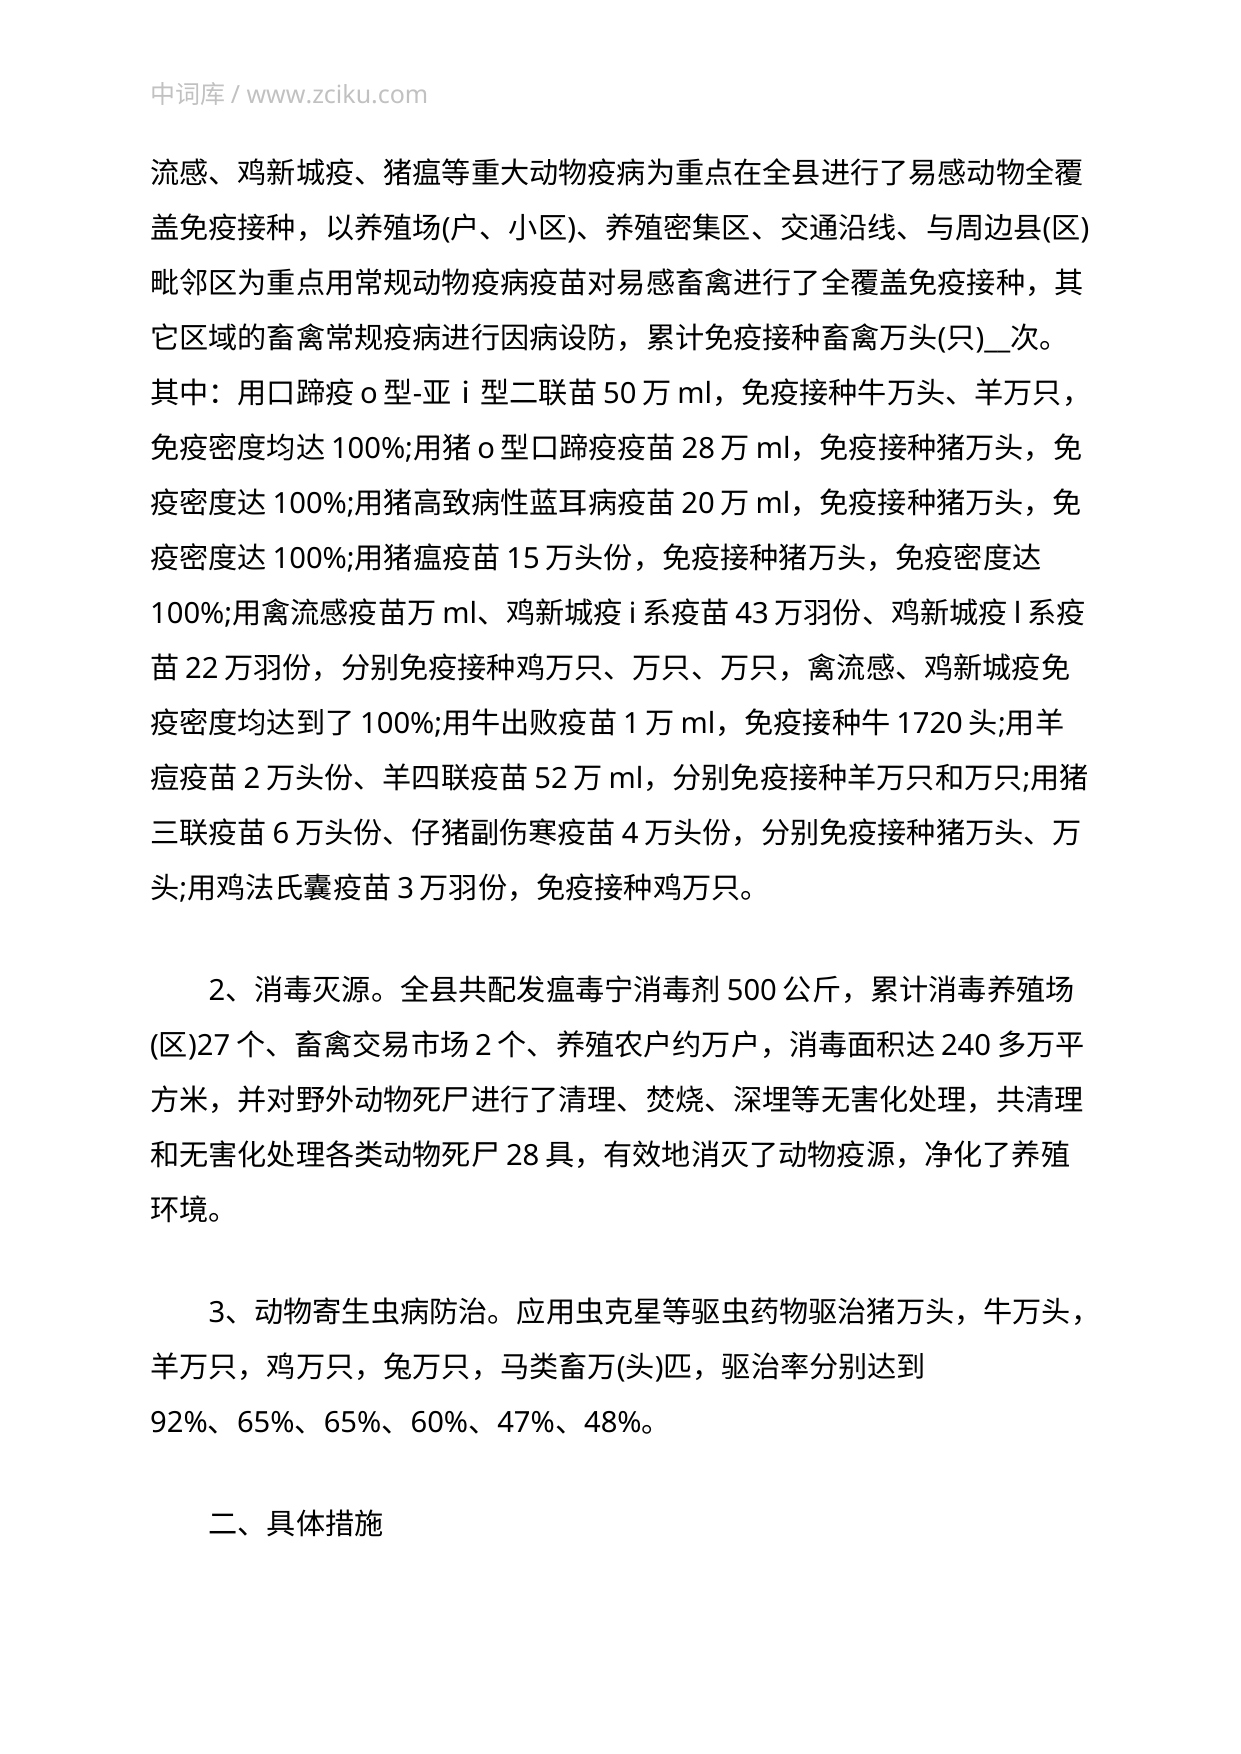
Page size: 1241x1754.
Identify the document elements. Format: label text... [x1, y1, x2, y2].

text 二、具体措施 [150, 1500, 1090, 1543]
text 3、动物寄生虫病防治。应用虫克星等驱虫药物驱治猪万头，牛万头，羊万只，鸡万只，兔万只，马类畜万(头)匹，驱治率分别达到92%、65%、65%、60%、47%、48%。 [150, 1288, 1090, 1441]
text 2、消毒灭源。全县共配发瘟毒宁消毒剂500公斤，累计消毒养殖场(区)27个、畜禽交易市场2个、养殖农户约万户，消毒面积达240多万平方米，并对野外动物死尸进行了清理、焚烧、深埋等无害化处理，共清理和无害化处理各类动物死尸28具，有效地消灭了动物疫源，净化了养殖环境。 [150, 967, 1090, 1229]
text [150, 150, 1090, 907]
